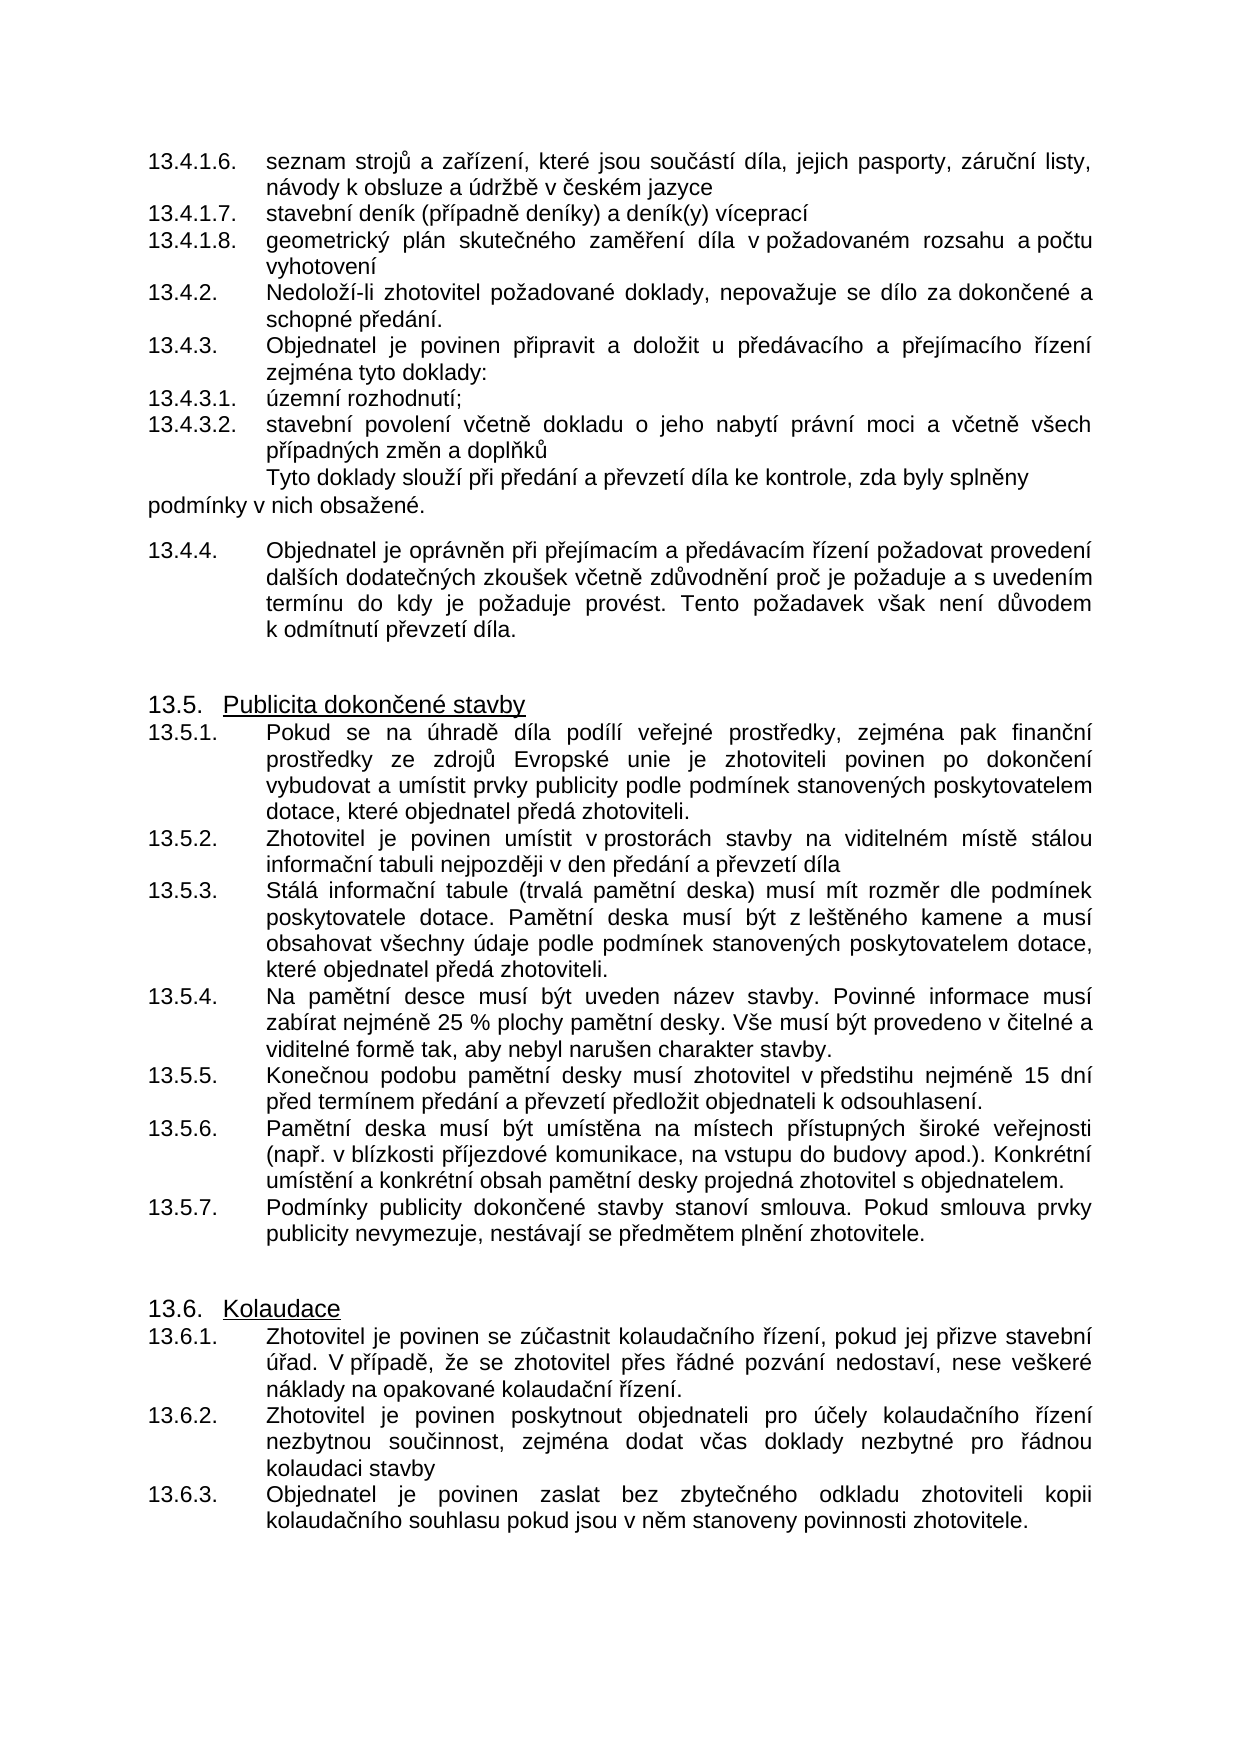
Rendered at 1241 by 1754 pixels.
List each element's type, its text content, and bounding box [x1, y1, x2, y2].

list Stálá informační tabule (trvalá pamětní deska) musí mít rozměr dle podmínek poskytovatele dotace. Pamětní deska musí být z leštěného kamene a musí obsahovat všechny údaje podle podmínek stanovených poskytovatelem dotace, které objednatel předá zhotoviteli. [148, 877, 1093, 983]
list Pamětní deska musí být umístěna na místech přístupných široké veřejnosti (např. v blízkosti příjezdové komunikace, na vstupu do budovy apod.). Konkrétní umístění a konkrétní obsah pamětní desky projedná zhotovitel s objednatelem. [148, 1114, 1093, 1194]
text Tyto doklady slouží při předání a převzetí díla ke kontrole, zda byly splněny podmínky v nich obsažené. [148, 464, 1093, 519]
list Kolaudace [148, 1294, 1093, 1323]
list Publicita dokončené stavby [148, 691, 1093, 719]
list Zhotovitel je povinen se zúčastnit kolaudačního řízení, pokud jej přizve stavební úřad. V případě, že se zhotovitel přes řádné pozvání nedostaví, nese veškeré náklady na opakované kolaudační řízení. [148, 1323, 1093, 1402]
list Na pamětní desce musí být uveden název stavby. Povinné informace musí zabírat nejméně 25 % plochy pamětní desky. Vše musí být provedeno v čitelné a viditelné formě tak, aby nebyl narušen charakter stavby. [148, 983, 1093, 1062]
list geometrický plán skutečného zaměření díla v požadovaném rozsahu a počtu vyhotovení [148, 227, 1093, 279]
list Objednatel je povinen zaslat bez zbytečného odkladu zhotoviteli kopii kolaudačního souhlasu pokud jsou v něm stanoveny povinnosti zhotovitele. [148, 1481, 1093, 1534]
list Zhotovitel je povinen umístit v prostorách stavby na viditelném místě stálou informační tabuli nejpozději v den předání a převzetí díla [148, 825, 1093, 877]
list Objednatel je oprávněn při přejímacím a předávacím řízení požadovat provedení dalších dodatečných zkoušek včetně zdůvodnění proč je požaduje a s uvedením termínu do kdy je požaduje provést. Tento požadavek však není důvodem k odmítnutí převzetí díla. [148, 537, 1093, 643]
list Objednatel je povinen připravit a doložit u předávacího a přejímacího řízení zejména tyto doklady: [148, 332, 1093, 385]
list územní rozhodnutí; [148, 385, 1093, 411]
list Pokud se na úhradě díla podílí veřejné prostředky, zejména pak finanční prostředky ze zdrojů Evropské unie je zhotoviteli povinen po dokončení vybudovat a umístit prvky publicity podle podmínek stanovených poskytovatelem dotace, které objednatel předá zhotoviteli. [148, 719, 1093, 825]
list stavební povolení včetně dokladu o jeho nabytí právní moci a včetně všech případných změn a doplňků [148, 411, 1093, 464]
list Konečnou podobu pamětní desky musí zhotovitel v předstihu nejméně 15 dní před termínem předání a převzetí předložit objednateli k odsouhlasení. [148, 1062, 1093, 1114]
list Nedoloží-li zhotovitel požadované doklady, nepovažuje se dílo za dokončené a schopné předání. [148, 279, 1093, 332]
list Podmínky publicity dokončené stavby stanoví smlouva. Pokud smlouva prvky publicity nevymezuje, nestávají se předmětem plnění zhotovitele. [148, 1194, 1093, 1246]
list stavební deník (případně deníky) a deník(y) víceprací [148, 200, 1093, 227]
list seznam strojů a zařízení, které jsou součástí díla, jejich pasporty, záruční listy, návody k obsluze a údržbě v českém jazyce [148, 148, 1093, 200]
list Zhotovitel je povinen poskytnout objednateli pro účely kolaudačního řízení nezbytnou součinnost, zejména dodat včas doklady nezbytné pro řádnou kolaudaci stavby [148, 1402, 1093, 1481]
